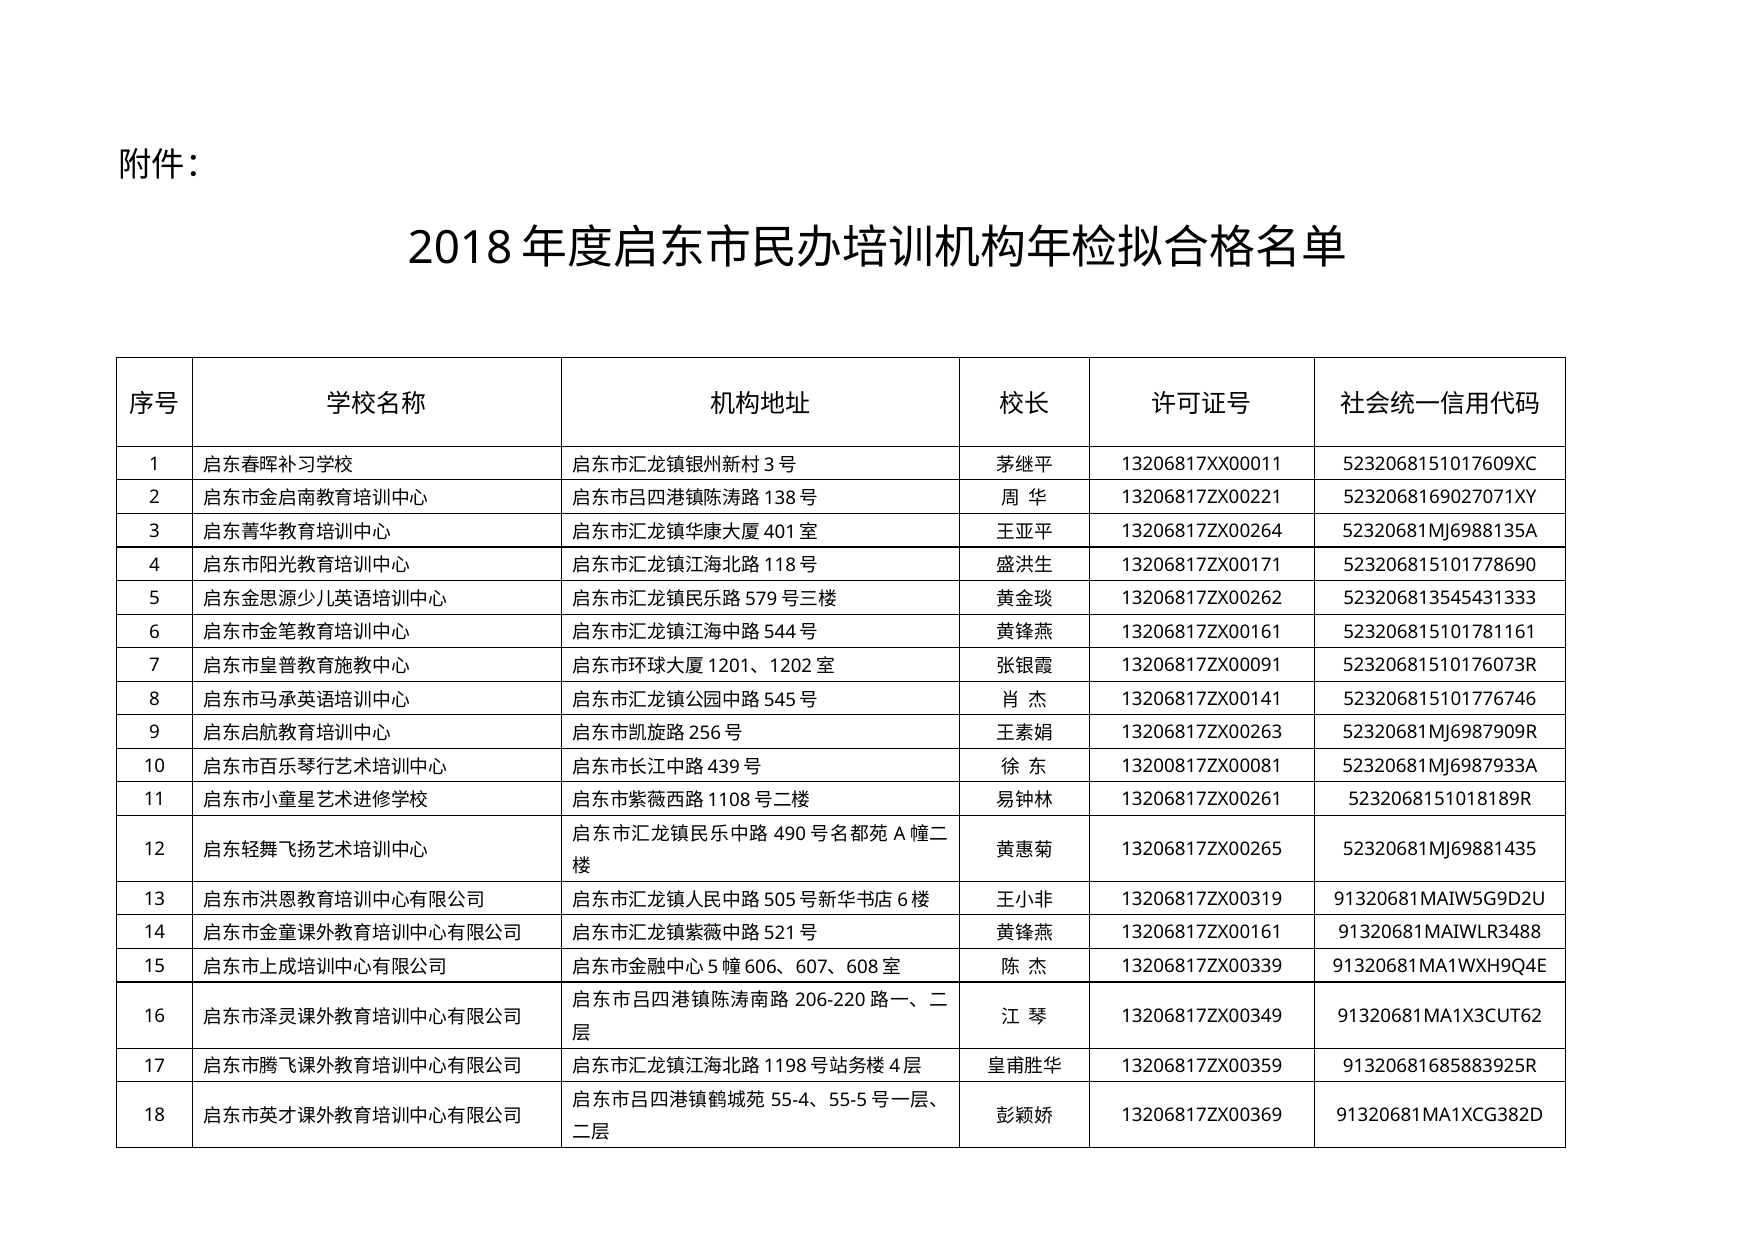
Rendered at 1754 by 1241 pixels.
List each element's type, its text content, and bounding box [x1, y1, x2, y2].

table_cell 91320681MA1WXH9Q4E [1315, 949, 1565, 981]
table_cell 13206817ZX00161 [1090, 915, 1314, 948]
table_cell 启东市长江中路439号 [562, 749, 959, 781]
table_cell 徐 东 [960, 749, 1089, 781]
table_cell 13206817ZX00221 [1090, 480, 1314, 513]
table_cell 4 [117, 548, 192, 580]
table_cell 13206817ZX00359 [1090, 1049, 1314, 1081]
table_cell 16 [117, 983, 192, 1047]
table_cell 黄金琰 [960, 581, 1089, 613]
table_cell 启东市吕四港镇鹤城苑55-4、55-5号一层、二层 [562, 1082, 959, 1147]
table_cell 陈 杰 [960, 949, 1089, 981]
table_cell 13206817ZX00262 [1090, 581, 1314, 613]
table_cell 启东市汇龙镇紫薇中路521号 [562, 915, 959, 948]
table_cell 启东市洪恩教育培训中心有限公司 [193, 882, 561, 914]
table_cell 启东市紫薇西路1108号二楼 [562, 782, 959, 815]
table_header 机构地址 [562, 358, 959, 446]
table_cell 皇甫胜华 [960, 1049, 1089, 1081]
table_cell 14 [117, 915, 192, 948]
table_cell 17 [117, 1049, 192, 1081]
text 2018年度启东市民办培训机构年检拟合格名单 [118, 194, 1636, 292]
table_cell 启东市英才课外教育培训中心有限公司 [193, 1082, 561, 1147]
table_cell 启东市马承英语培训中心 [193, 682, 561, 714]
table_cell 13206817ZX00261 [1090, 782, 1314, 815]
table_cell 13206817XX00011 [1090, 447, 1314, 479]
table_cell 黄惠菊 [960, 816, 1089, 881]
table_cell 3 [117, 514, 192, 546]
table_cell 52320681MJ69881435 [1315, 816, 1565, 881]
table_header 许可证号 [1090, 358, 1314, 446]
table_cell 5232068151018189R [1315, 782, 1565, 815]
table_cell 523206815101781161 [1315, 615, 1565, 647]
table_header 社会统一信用代码 [1315, 358, 1565, 446]
table_cell 9 [117, 715, 192, 748]
table_cell 易钟林 [960, 782, 1089, 815]
table_cell 15 [117, 949, 192, 981]
table_cell 6 [117, 615, 192, 647]
table_cell 启东菁华教育培训中心 [193, 514, 561, 546]
table_cell 王小非 [960, 882, 1089, 914]
table_cell 启东市汇龙镇公园中路545号 [562, 682, 959, 714]
table_cell 启东市汇龙镇江海北路1198号站务楼4层 [562, 1049, 959, 1081]
table_cell 13206817ZX00339 [1090, 949, 1314, 981]
table_cell 13206817ZX00264 [1090, 514, 1314, 546]
table_cell 18 [117, 1082, 192, 1147]
table_cell 盛洪生 [960, 548, 1089, 580]
table_cell 91320681MA1X3CUT62 [1315, 983, 1565, 1047]
table_cell 启东市汇龙镇华康大厦401室 [562, 514, 959, 546]
table_cell 52320681510176073R [1315, 648, 1565, 681]
table_cell 启东市金启南教育培训中心 [193, 480, 561, 513]
table_cell 1 [117, 447, 192, 479]
table_cell 91320681MA1XCG382D [1315, 1082, 1565, 1147]
table_cell 启东轻舞飞扬艺术培训中心 [193, 816, 561, 881]
table_cell 启东市汇龙镇江海北路118号 [562, 548, 959, 580]
table_cell 52320681MJ6988135A [1315, 514, 1565, 546]
table_header 学校名称 [193, 358, 561, 446]
table_cell 13206817ZX00265 [1090, 816, 1314, 881]
table_cell 13206817ZX00141 [1090, 682, 1314, 714]
table_cell 黄锋燕 [960, 615, 1089, 647]
table_cell 江 琴 [960, 983, 1089, 1047]
table_cell 周 华 [960, 480, 1089, 513]
table_cell 彭颖娇 [960, 1082, 1089, 1147]
table_cell 13206817ZX00319 [1090, 882, 1314, 914]
table_cell 13206817ZX00369 [1090, 1082, 1314, 1147]
table_cell 启东启航教育培训中心 [193, 715, 561, 748]
table_cell 2 [117, 480, 192, 513]
table_cell 茅继平 [960, 447, 1089, 479]
table_cell 5 [117, 581, 192, 613]
table_cell 启东金思源少儿英语培训中心 [193, 581, 561, 613]
table_cell 启东市阳光教育培训中心 [193, 548, 561, 580]
table_cell 52320681MJ6987909R [1315, 715, 1565, 748]
table_cell 8 [117, 682, 192, 714]
table_cell 91320681MAIW5G9D2U [1315, 882, 1565, 914]
table_cell 启东市吕四港镇陈涛南路206-220路一、二层 [562, 983, 959, 1047]
table_cell 启东市金融中心5幢606、607、608室 [562, 949, 959, 981]
table_cell 13206817ZX00091 [1090, 648, 1314, 681]
table_cell 启东市汇龙镇人民中路505号新华书店6楼 [562, 882, 959, 914]
table_cell 11 [117, 782, 192, 815]
table_cell 启东市皇普教育施教中心 [193, 648, 561, 681]
table_cell 13206817ZX00263 [1090, 715, 1314, 748]
table_cell 王亚平 [960, 514, 1089, 546]
table_cell 启东市环球大厦1201、1202室 [562, 648, 959, 681]
table_cell 启东市汇龙镇银州新村3号 [562, 447, 959, 479]
table_cell 张银霞 [960, 648, 1089, 681]
table_cell 91320681MAIWLR3488 [1315, 915, 1565, 948]
table_cell 黄锋燕 [960, 915, 1089, 948]
table_cell 13 [117, 882, 192, 914]
table_cell 7 [117, 648, 192, 681]
table_cell 启东市凯旋路256号 [562, 715, 959, 748]
table_cell 13206817ZX00171 [1090, 548, 1314, 580]
table_cell 王素娟 [960, 715, 1089, 748]
text 附件： [118, 129, 1636, 194]
table_cell 523206813545431333 [1315, 581, 1565, 613]
table_cell 启东市小童星艺术进修学校 [193, 782, 561, 815]
table_cell 启东市金童课外教育培训中心有限公司 [193, 915, 561, 948]
table_cell 5232068151017609XC [1315, 447, 1565, 479]
table_cell 启东市汇龙镇民乐中路490号名都苑A幢二楼 [562, 816, 959, 881]
table_header 序号 [117, 358, 192, 446]
table_cell 肖 杰 [960, 682, 1089, 714]
table_cell 启东市上成培训中心有限公司 [193, 949, 561, 981]
table_cell 523206815101778690 [1315, 548, 1565, 580]
table_cell 91320681685883925R [1315, 1049, 1565, 1081]
table_cell 523206815101776746 [1315, 682, 1565, 714]
table_cell 13206817ZX00349 [1090, 983, 1314, 1047]
table_cell 52320681MJ6987933A [1315, 749, 1565, 781]
table_cell 启东市吕四港镇陈涛路138号 [562, 480, 959, 513]
table_cell 12 [117, 816, 192, 881]
table_cell 启东春晖补习学校 [193, 447, 561, 479]
table_cell 启东市泽灵课外教育培训中心有限公司 [193, 983, 561, 1047]
table_cell 启东市百乐琴行艺术培训中心 [193, 749, 561, 781]
table_cell 13206817ZX00161 [1090, 615, 1314, 647]
table_cell 5232068169027071XY [1315, 480, 1565, 513]
table_cell 启东市金笔教育培训中心 [193, 615, 561, 647]
table_cell 启东市腾飞课外教育培训中心有限公司 [193, 1049, 561, 1081]
table_cell 10 [117, 749, 192, 781]
table_header 校长 [960, 358, 1089, 446]
table_cell 启东市汇龙镇民乐路579号三楼 [562, 581, 959, 613]
table_cell 启东市汇龙镇江海中路544号 [562, 615, 959, 647]
table_cell 13200817ZX00081 [1090, 749, 1314, 781]
